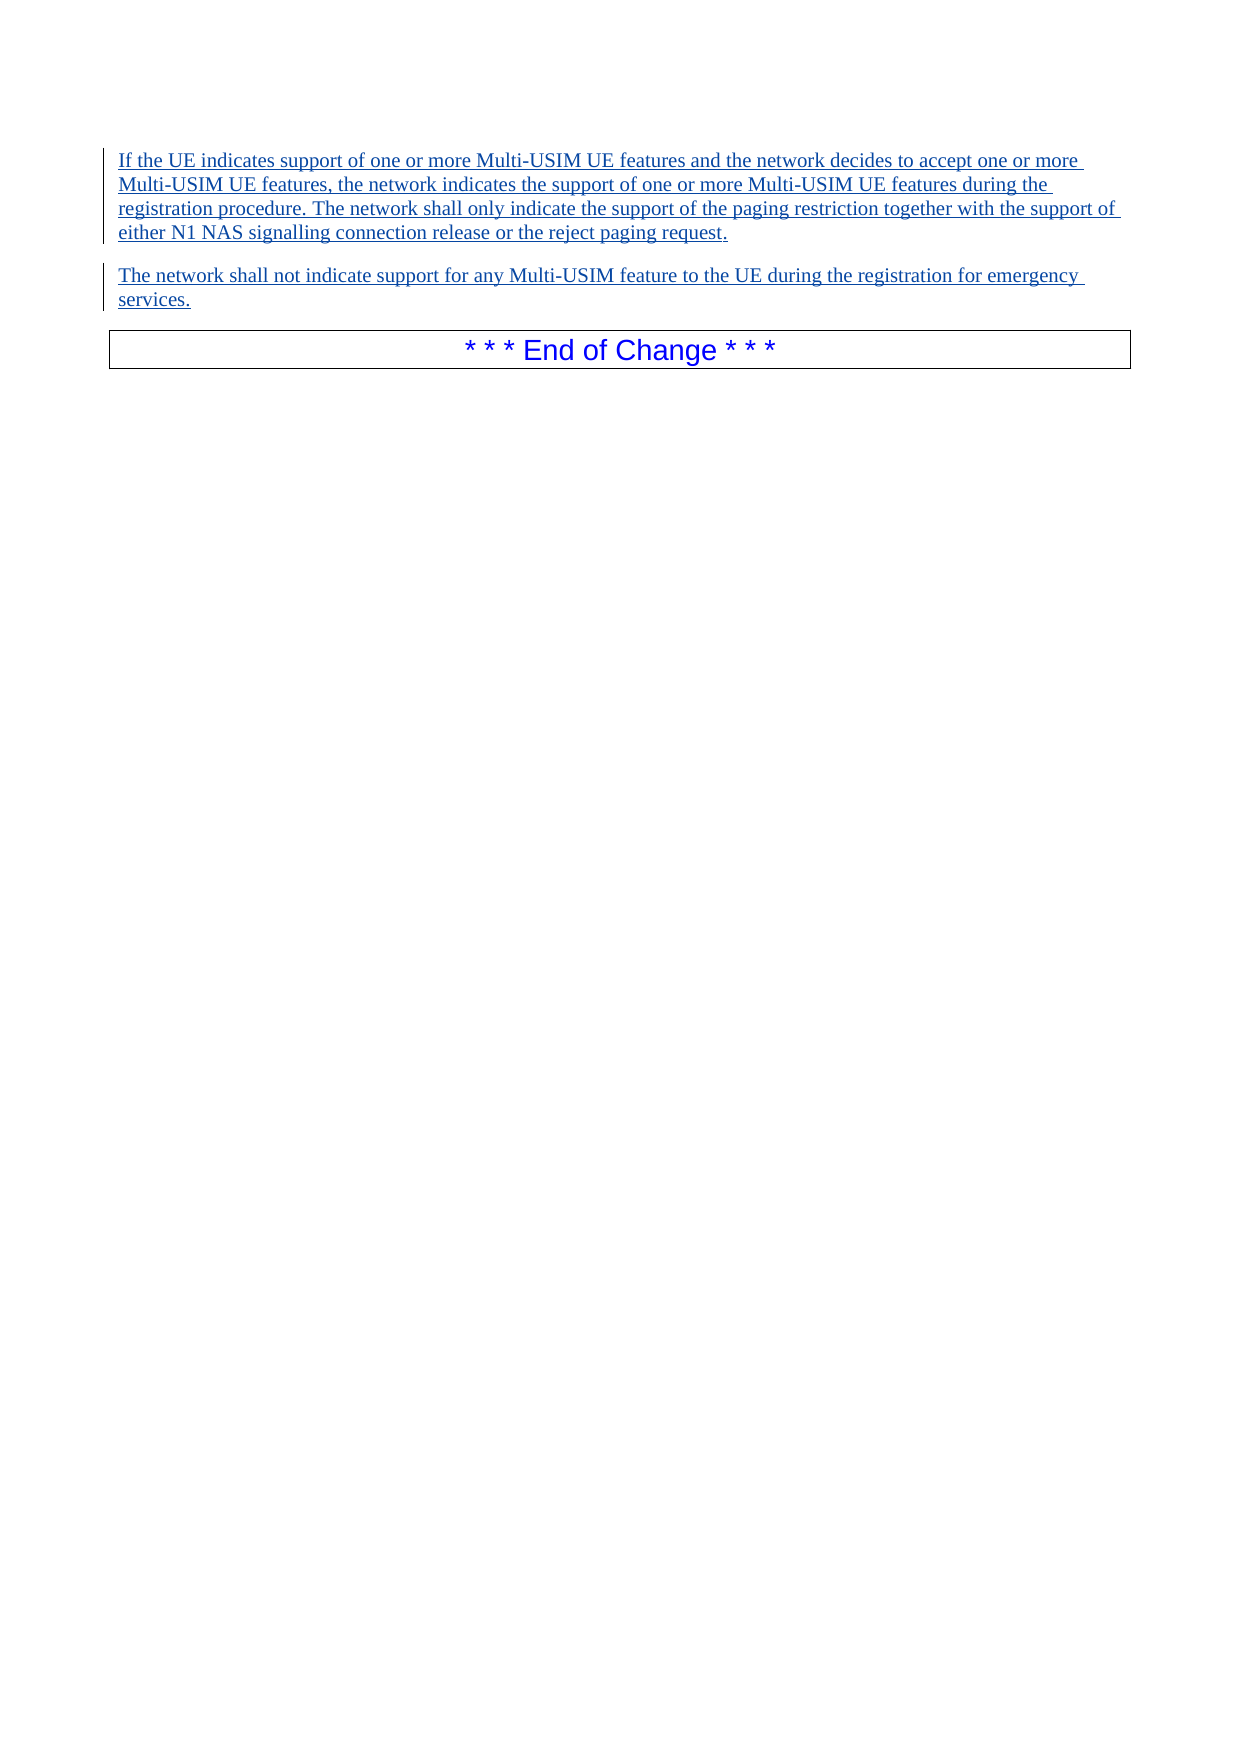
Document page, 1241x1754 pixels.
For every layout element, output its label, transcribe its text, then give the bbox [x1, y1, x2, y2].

text * * * End of Change * * * [110, 331, 1130, 368]
